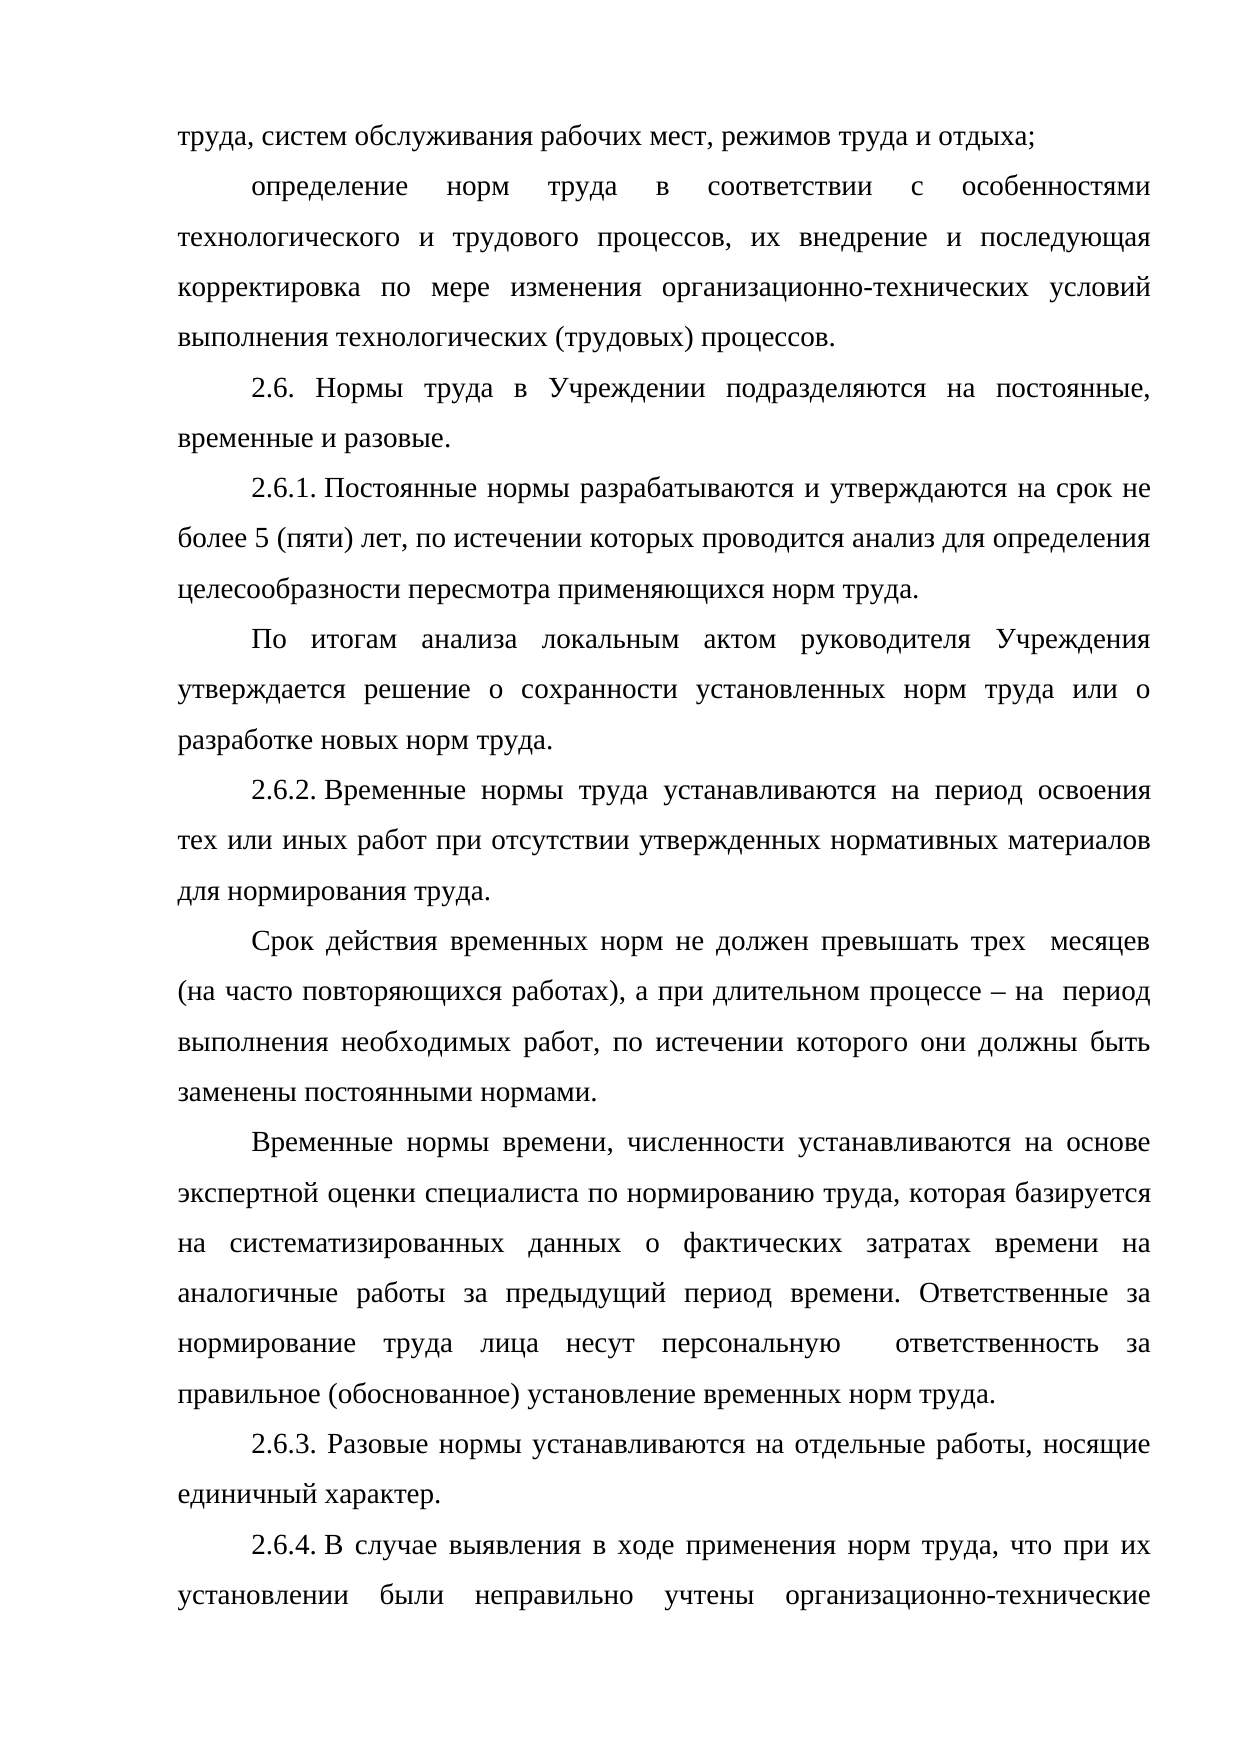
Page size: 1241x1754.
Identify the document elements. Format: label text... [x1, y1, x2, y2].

text 2.6.1. Постоянные нормы разрабатываются и утверждаются на срок не более 5 (пяти) лет, по истечении которых проводится анализ для определения целесообразности пересмотра применяющихся норм труда. [177, 470, 1152, 604]
text 2.6. Нормы труда в Учреждении подразделяются на постоянные, временные и разовые. [177, 370, 1152, 453]
text 2.6.2. Временные нормы труда устанавливаются на период освоения тех или иных работ при отсутствии утвержденных нормативных материалов для нормирования труда. [177, 772, 1152, 906]
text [177, 118, 1152, 152]
text По итогам анализа локальным актом руководителя Учреждения утверждается решение о сохранности установленных норм труда или о разработке новых норм труда. [177, 621, 1152, 755]
text 2.6.3. Разовые нормы устанавливаются на отдельные работы, носящие единичный характер. [177, 1426, 1152, 1510]
text Временные нормы времени, численности устанавливаются на основе экспертной оценки специалиста по нормированию труда, которая базируется на систематизированных данных о фактических затратах времени на аналогичные работы за предыдущий период времени. Ответственные за нормирование труда лица несут персональную ответственность за правильное (обоснованное) установление временных норм труда. [177, 1124, 1152, 1409]
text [177, 1527, 1152, 1611]
text определение норм труда в соответствии с особенностями технологического и трудового процессов, их внедрение и последующая корректировка по мере изменения организационно-технических условий выполнения технологических (трудовых) процессов. [177, 168, 1152, 353]
text Срок действия временных норм не должен превышать трех месяцев (на часто повторяющихся работах), а при длительном процессе – на период выполнения необходимых работ, по истечении которого они должны быть заменены постоянными нормами. [177, 923, 1152, 1108]
